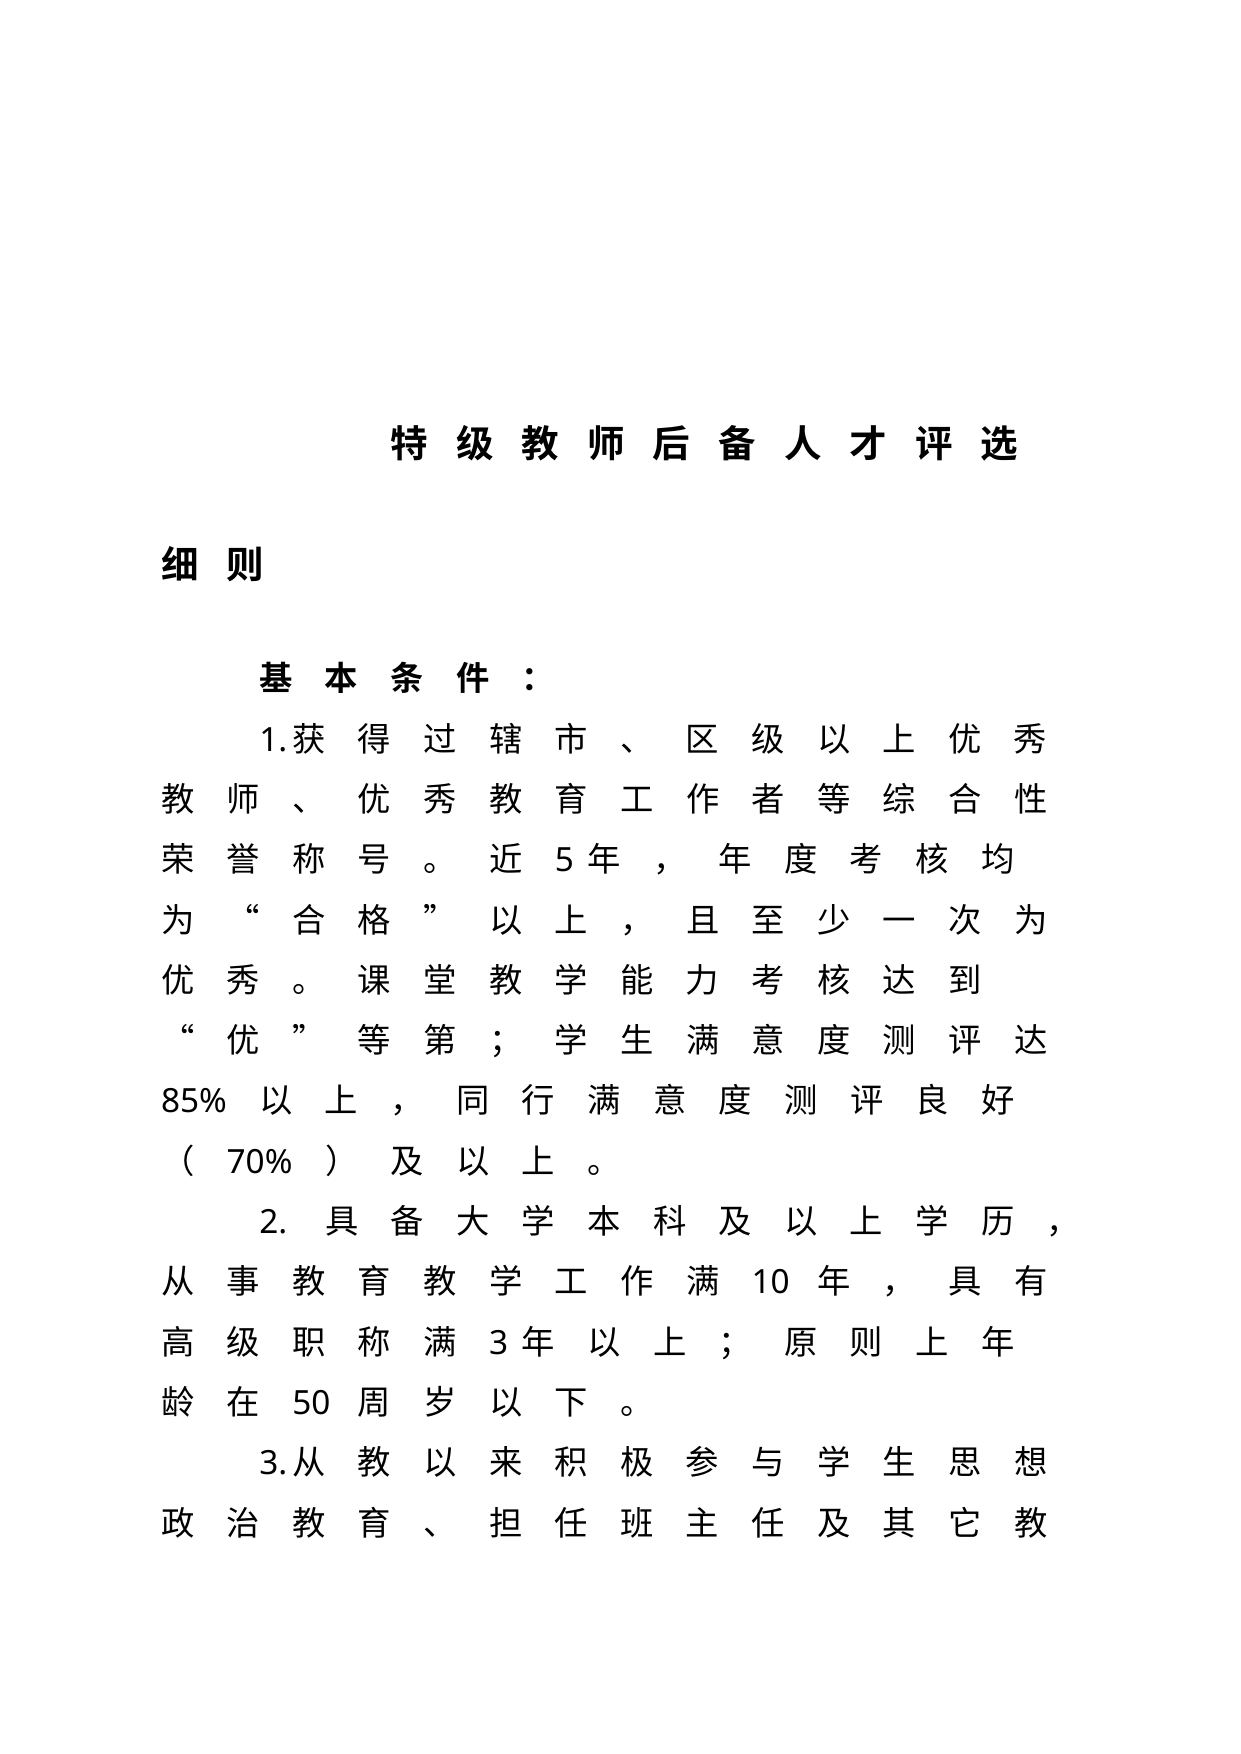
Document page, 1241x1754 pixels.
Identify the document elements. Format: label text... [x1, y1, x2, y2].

text 2. 具备大学本科及以上学历，从事教育教学工作满10年，具有高级职称满3年以上；原则上年龄在50周岁以下。 [161, 1189, 1079, 1430]
list 特级教师后备人才评选细则 [161, 411, 1079, 592]
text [161, 1430, 1079, 1551]
text 基本条件： [161, 646, 1079, 706]
text 1.获得过辖市、区级以上优秀教师、优秀教育工作者等综合性荣誉称号。近5年，年度考核均为“合格”以上，且至少一次为优秀。课堂教学能力考核达到“优”等第；学生满意度测评达85%以上，同行满意度测评良好（70%）及以上。 [161, 706, 1079, 1189]
